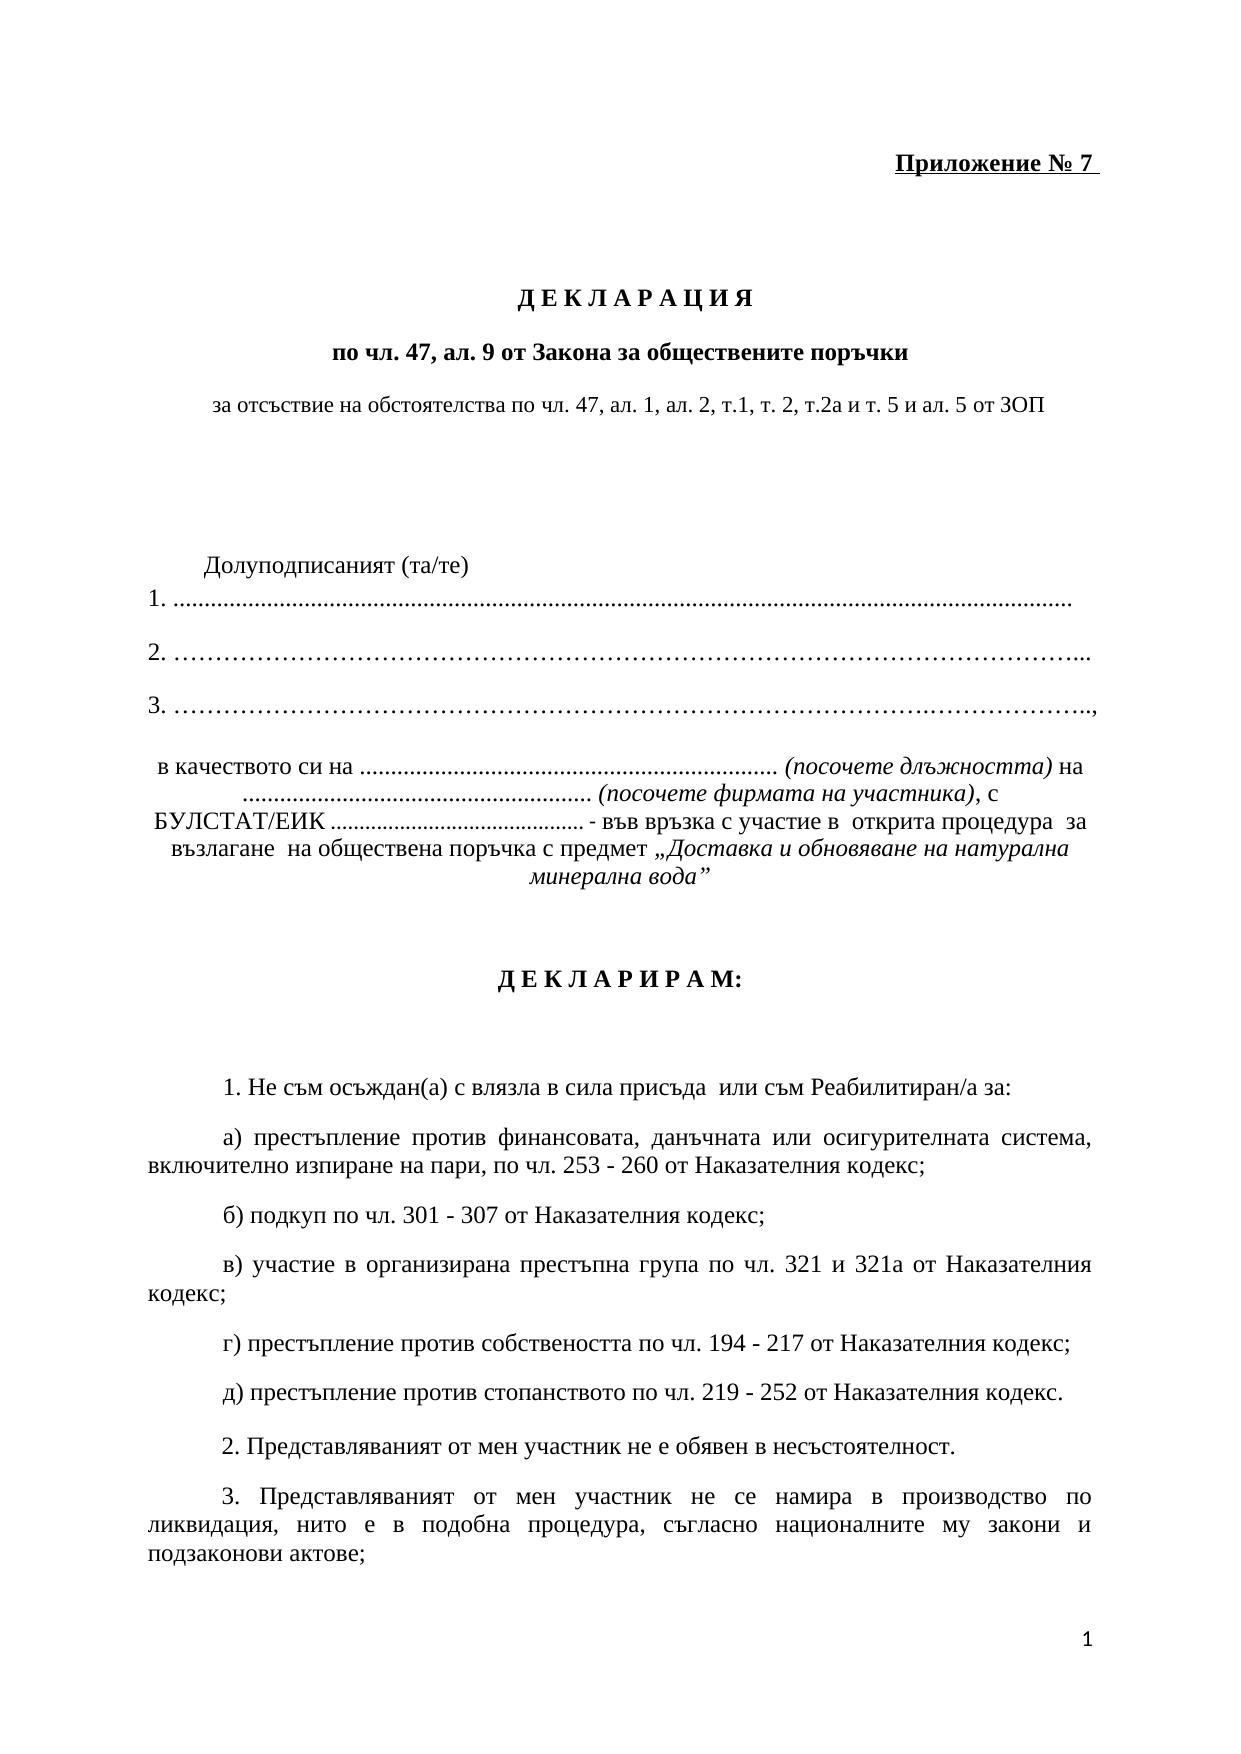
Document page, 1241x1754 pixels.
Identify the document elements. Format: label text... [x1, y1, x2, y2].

text г) престъпление против собствеността по чл. 194 - 217 от Наказателния кодекс; [148, 1328, 1093, 1357]
text за отсъствие на обстоятелства по чл. 47, ал. 1, ал. 2, т.1, т. 2, т.2а и т. 5 и ал. 5 от ЗОП [148, 391, 1109, 417]
text по чл. 47, ал. 9 от Закона за обществените поръчки [148, 337, 1093, 366]
text д) престъпление против стопанството по чл. 219 - 252 от Наказателния кодекс. [148, 1377, 1093, 1406]
text в качеството си на ................................................................... (посочете длъжността) на ........................................................ (посочете фирмата на участника), с БУЛСТАТ/ЕИК ............................................ - във връзка с участие в открита процедура за възлагане на обществена поръчка с предмет „Доставка и обновяване на натурална минерална вода” [148, 752, 1093, 889]
text Д Е К Л А Р А Ц И Я [148, 283, 1093, 312]
text 2. Представляваният от мен участник не е обявен в несъстоятелност. [148, 1431, 1093, 1460]
text Приложение № 7 [148, 148, 1093, 176]
text а) престъпление против финансовата, данъчната или осигурителната система, включително изпиране на пари, по чл. 253 - 260 от Наказателния кодекс; [148, 1122, 1093, 1179]
text 3. ……………………………………………………………………………….……………….., [148, 691, 1101, 719]
text 1. Не съм осъждан(а) с влязла в сила присъда или съм Реабилитиран/а за: [148, 1072, 1093, 1101]
text б) подкуп по чл. 301 - 307 от Наказателния кодекс; [148, 1200, 1093, 1229]
text 2. ………………………………………………………………………………………………... [148, 637, 1101, 665]
text 3. Представляваният от мен участник не се намира в производство по ликвидация, нито е в подобна процедура, съгласно националните му закони и подзаконови актове; [148, 1481, 1093, 1567]
text Д Е К Л А Р И Р А М: [148, 964, 1093, 993]
text Долуподписаният (та/те) 1. ................................................................................................................................................ [148, 550, 1101, 612]
text в) участие в организирана престъпна група по чл. 321 и 321а от Наказателния кодекс; [148, 1249, 1093, 1307]
